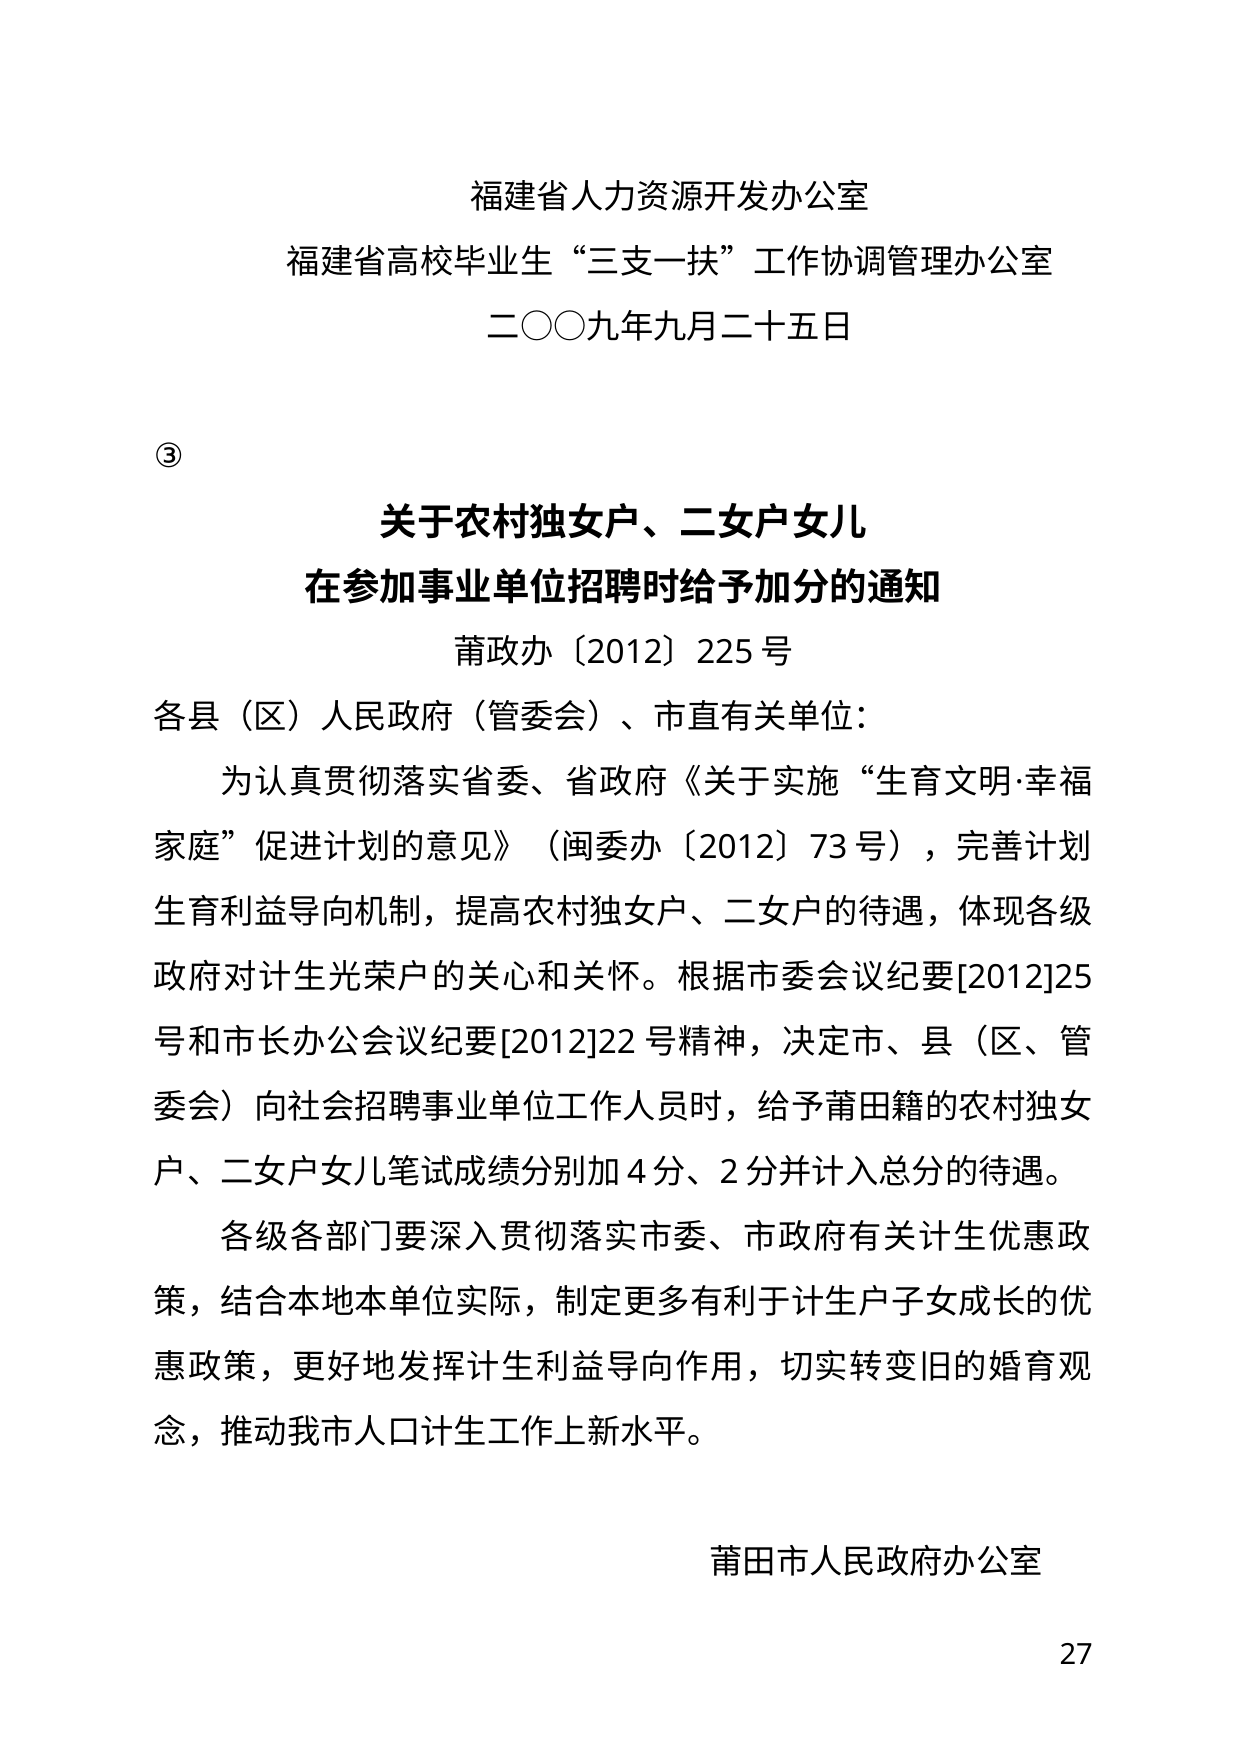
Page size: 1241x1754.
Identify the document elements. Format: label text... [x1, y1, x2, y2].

text 关于农村独女户、二女户女儿 [153, 487, 1092, 552]
text 各级各部门要深入贯彻落实市委、市政府有关计生优惠政策，结合本地本单位实际，制定更多有利于计生户子女成长的优惠政策，更好地发挥计生利益导向作用，切实转变旧的婚育观念，推动我市人口计生工作上新水平。 [153, 1202, 1092, 1462]
text 莆田市人民政府办公室 [153, 1527, 1092, 1592]
text 福建省高校毕业生“三支一扶”工作协调管理办公室 [153, 227, 1092, 292]
text 二○○九年九月二十五日 [153, 292, 1092, 357]
text ③ [153, 422, 1092, 487]
text 为认真贯彻落实省委、省政府《关于实施“生育文明·幸福家庭”促进计划的意见》（闽委办〔2012〕73号），完善计划生育利益导向机制，提高农村独女户、二女户的待遇，体现各级政府对计生光荣户的关心和关怀。根据市委会议纪要[2012]25号和市长办公会议纪要[2012]22号精神，决定市、县（区、管委会）向社会招聘事业单位工作人员时，给予莆田籍的农村独女户、二女户女儿笔试成绩分别加4分、2分并计入总分的待遇。 [153, 747, 1092, 1202]
text 各县（区）人民政府（管委会）、市直有关单位： [153, 682, 1092, 747]
text 福建省人力资源开发办公室 [153, 162, 1092, 227]
text 在参加事业单位招聘时给予加分的通知 [153, 552, 1092, 617]
text 莆政办〔2012〕225号 [153, 617, 1092, 682]
